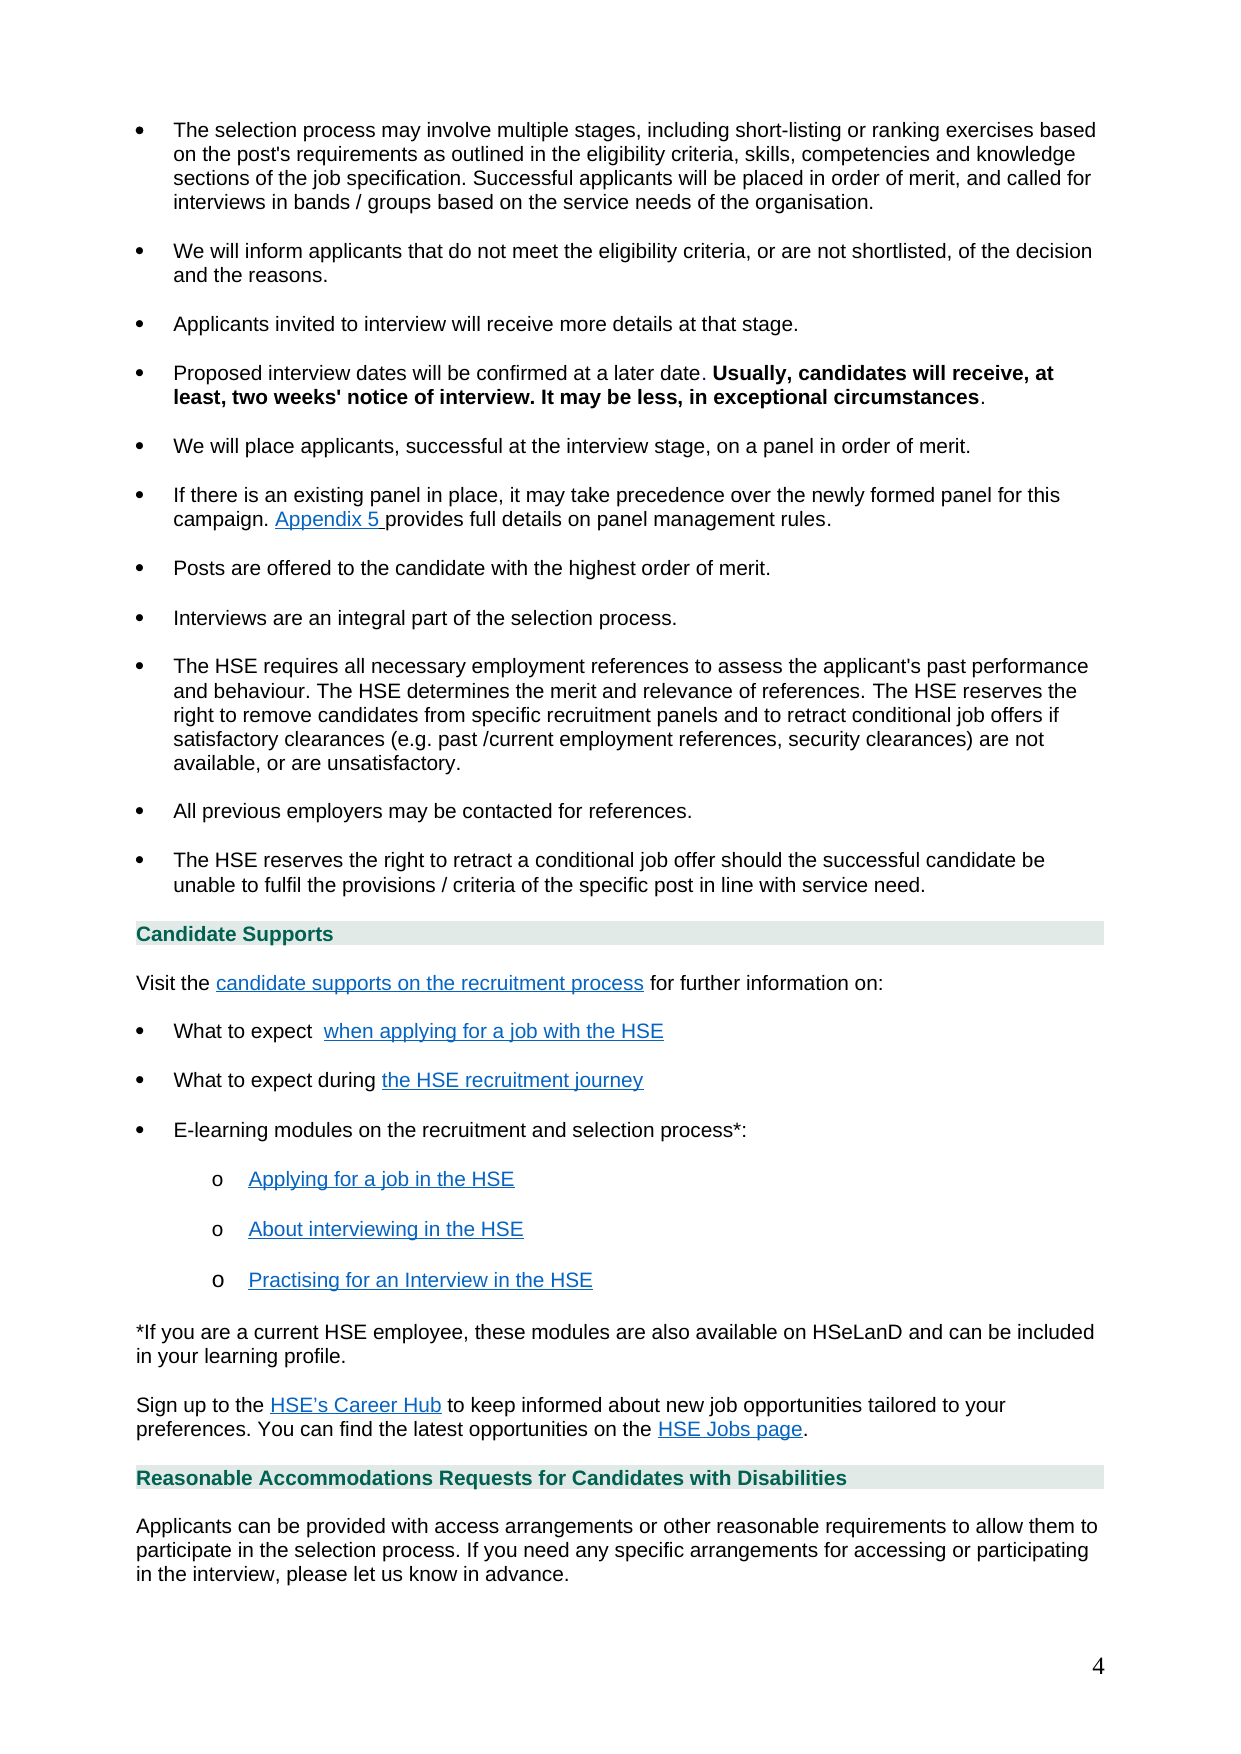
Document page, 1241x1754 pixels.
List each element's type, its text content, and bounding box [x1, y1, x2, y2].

text *If you are a current HSE employee, these modules are also available on HSeLanD and can be included in your learning profile. [136, 1319, 1104, 1367]
list Practising for an Interview in the HSE [211, 1268, 1104, 1294]
list About interviewing in the HSE [211, 1217, 1104, 1243]
list Interviews are an integral part of the selection process. [136, 605, 1104, 629]
list Proposed interview dates will be confirmed at a later date. Usually, candidates will receive, at least, two weeks' notice of interview. It may be less, in exceptional circumstances. [136, 361, 1104, 409]
list All previous employers may be contacted for references. [136, 799, 1104, 823]
list Posts are offered to the candidate with the highest order of merit. [136, 556, 1104, 580]
text Applicants can be provided with access arrangements or other reasonable requirements to allow them to participate in the selection process. If you need any specific arrangements for accessing or participating in the interview, please let us know in advance. [136, 1514, 1104, 1586]
list If there is an existing panel in place, it may take precedence over the newly formed panel for this campaign. Appendix 5 provides full details on panel management rules. [136, 483, 1104, 531]
list We will inform applicants that do not meet the eligibility criteria, or are not shortlisted, of the decision and the reasons. [136, 239, 1104, 287]
list E-learning modules on the recruitment and selection process*: [136, 1117, 1104, 1141]
list We will place applicants, successful at the interview stage, on a panel in order of merit. [136, 434, 1104, 458]
list What to expect when applying for a job with the HSE [136, 1019, 1104, 1043]
text Sign up to the HSE’s Career Hub to keep informed about new job opportunities tailored to your preferences. You can find the latest opportunities on the HSE Jobs page. [136, 1392, 1104, 1440]
subtitle Reasonable Accommodations Requests for Candidates with Disabilities [136, 1465, 1104, 1489]
list Applicants invited to interview will receive more details at that stage. [136, 312, 1104, 336]
list The HSE requires all necessary employment references to assess the applicant's past performance and behaviour. The HSE determines the merit and relevance of references. The reserves the right to remove candidates from specific recruitment panels and to retract conditional job offers if satisfactory clearances (e.g. past /current employment references, security clearances) are not available, or are unsatisfactory. [136, 654, 1104, 774]
list Applying for a job in the HSE [211, 1166, 1104, 1192]
list The reserves the right to retract a conditional job offer should the successful candidate be unable to fulfil the provisions / criteria of the specific post in line with service need. [136, 848, 1104, 896]
list Visit the candidate supports on the recruitment process for further information on: [136, 970, 1104, 994]
list The selection process may involve multiple stages, including short-listing or ranking exercises based on the post's requirements as outlined in the eligibility criteria, skills, competencies and knowledge sections of the job specification. Successful applicants will be placed in order of merit, and called for interviews in bands / groups based on the service needs of the organisation. [136, 118, 1104, 214]
subtitle Candidate Supports [136, 921, 1104, 945]
list What to expect during the HSE recruitment journey [136, 1068, 1104, 1092]
